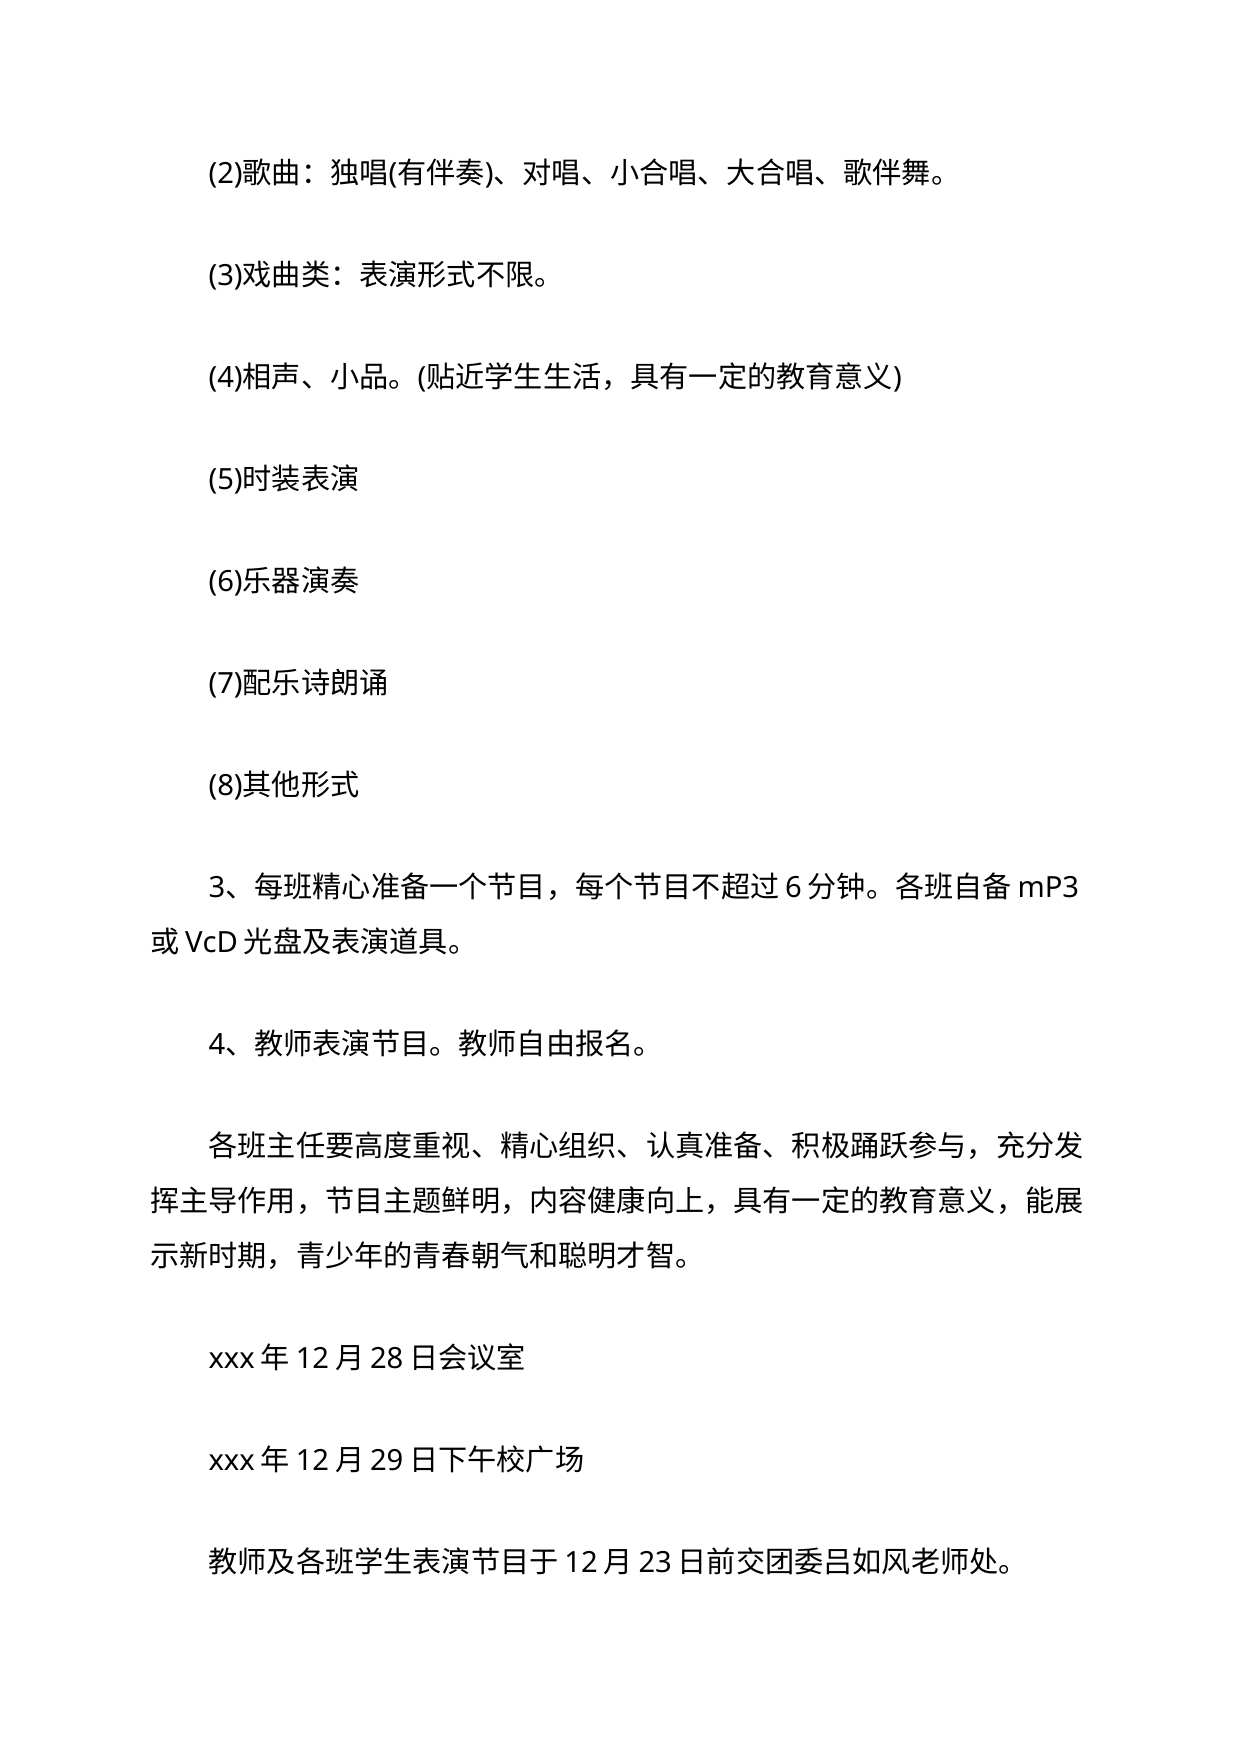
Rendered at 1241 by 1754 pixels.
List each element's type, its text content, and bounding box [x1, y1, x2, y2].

text (4)相声、小品。(贴近学生生活，具有一定的教育意义) [150, 354, 1090, 396]
text (6)乐器演奏 [150, 558, 1090, 600]
text xxx年12月29日下午校广场 [150, 1436, 1090, 1479]
text 教师及各班学生表演节目于12月23日前交团委吕如风老师处。 [150, 1538, 1090, 1581]
text (7)配乐诗朗诵 [150, 660, 1090, 702]
text (5)时装表演 [150, 456, 1090, 498]
text 4、教师表演节目。教师自由报名。 [150, 1021, 1090, 1063]
text xxx年12月28日会议室 [150, 1334, 1090, 1377]
text (2)歌曲：独唱(有伴奏)、对唱、小合唱、大合唱、歌伴舞。 [150, 150, 1090, 192]
text (3)戏曲类：表演形式不限。 [150, 252, 1090, 294]
text 各班主任要高度重视、精心组织、认真准备、积极踊跃参与，充分发挥主导作用，节目主题鲜明，内容健康向上，具有一定的教育意义，能展示新时期，青少年的青春朝气和聪明才智。 [150, 1123, 1090, 1275]
text 3、每班精心准备一个节目，每个节目不超过6分钟。各班自备mP3或VcD光盘及表演道具。 [150, 864, 1090, 961]
text (8)其他形式 [150, 762, 1090, 804]
